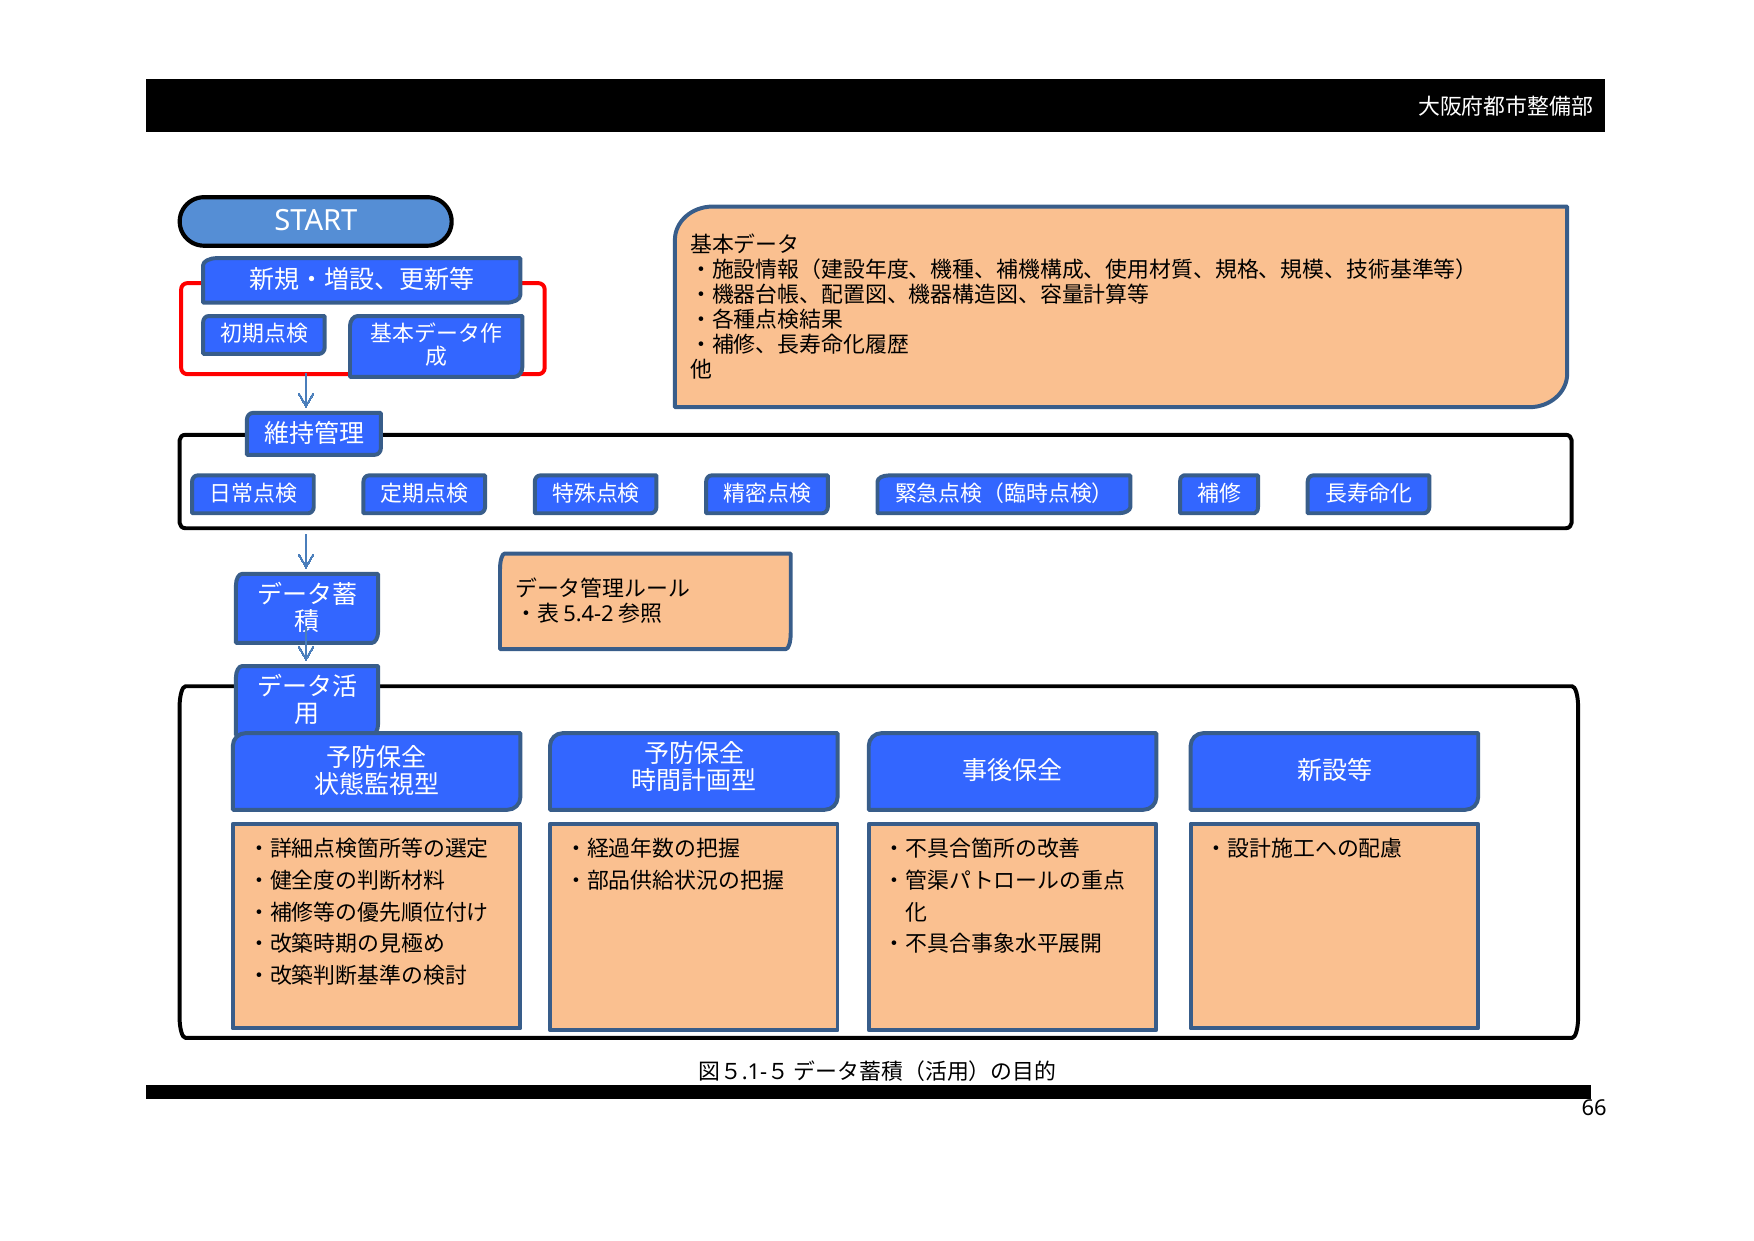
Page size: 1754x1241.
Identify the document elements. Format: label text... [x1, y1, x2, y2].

text 図５.1-５ データ蓄積（活用）の目的 [148, 1051, 1606, 1089]
